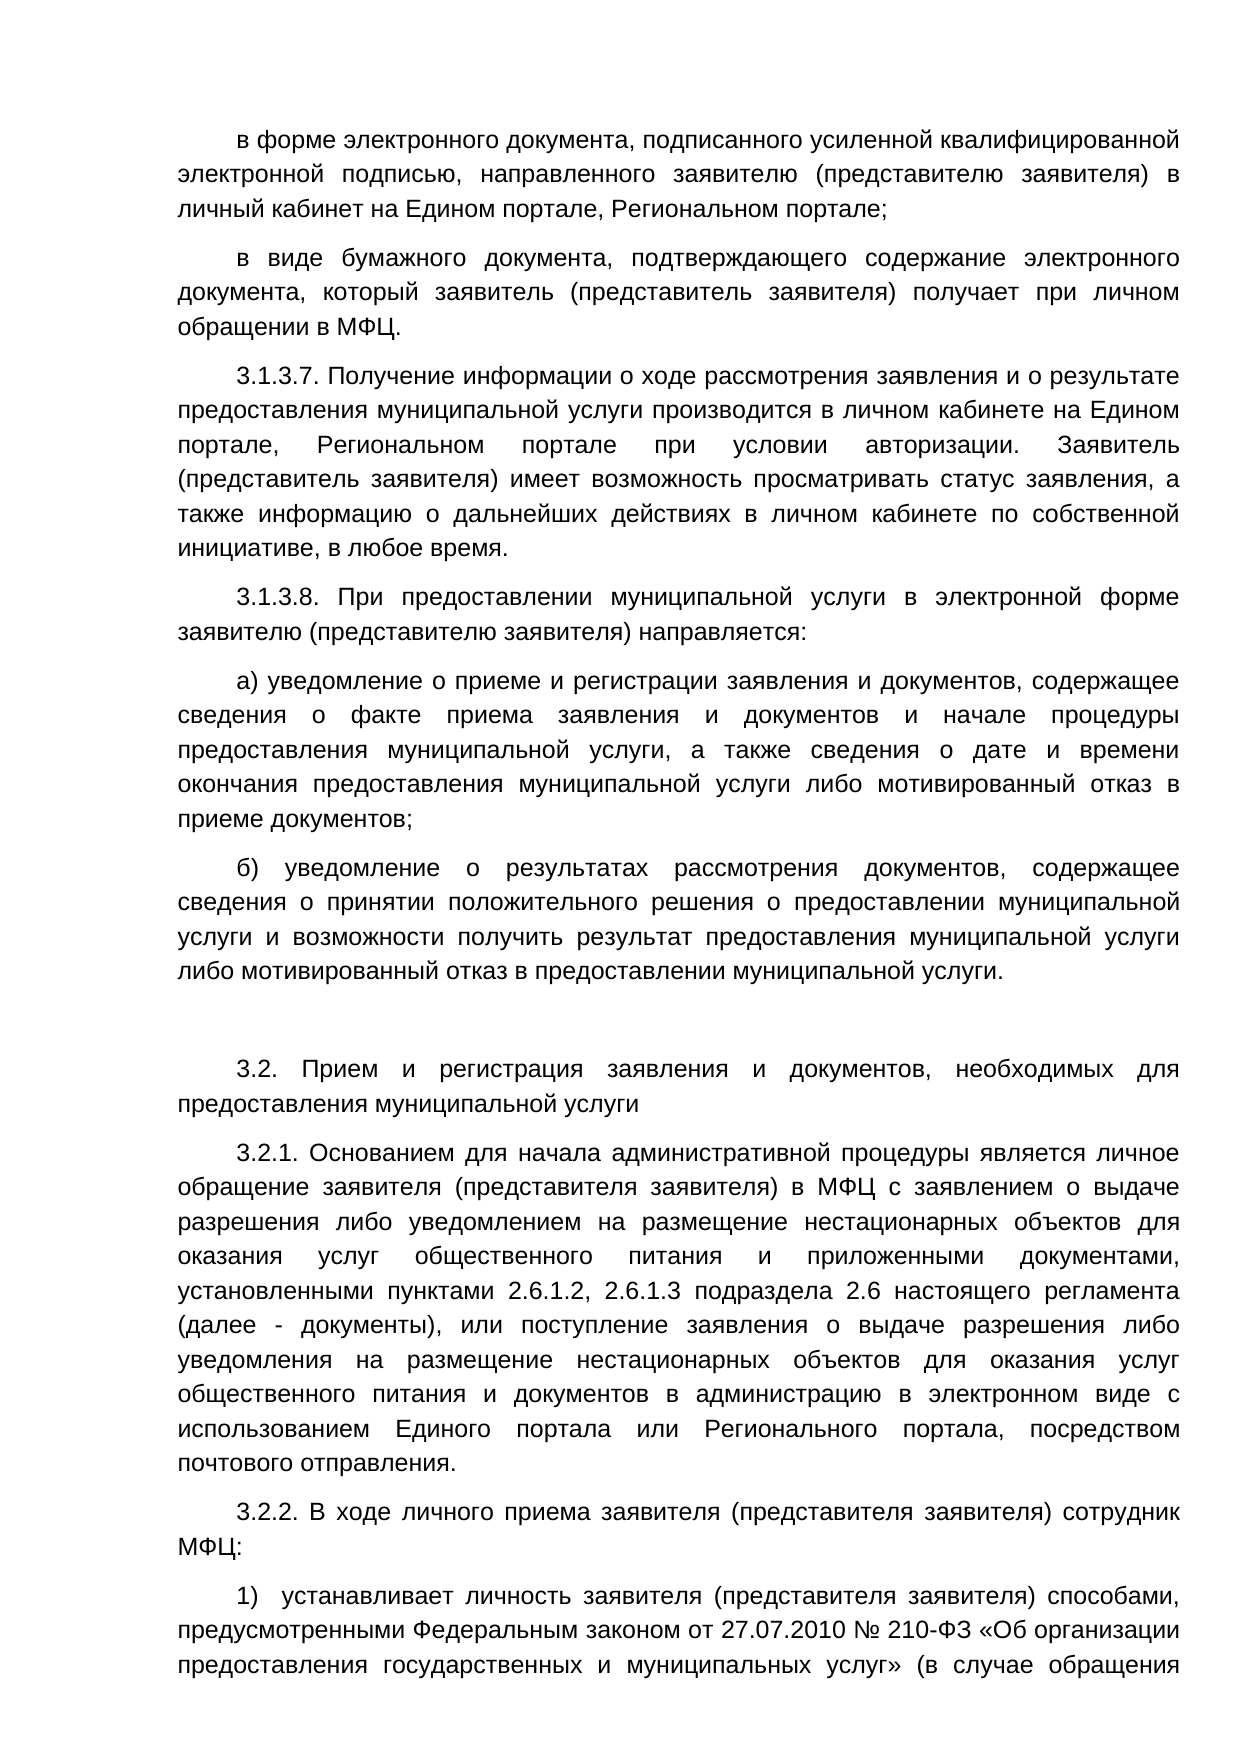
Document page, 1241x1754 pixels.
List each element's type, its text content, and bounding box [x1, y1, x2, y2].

text в виде бумажного документа, подтверждающего содержание электронного документа, который заявитель (представитель заявителя) получает при личном обращении в МФЦ. [177, 243, 1181, 340]
text 3.1.3.7. Получение информации о ходе рассмотрения заявления и о результате предоставления муниципальной услуги производится в личном кабинете на Едином портале, Региональном портале при условии авторизации. Заявитель (представитель заявителя) имеет возможность просматривать статус заявления, а также информацию о дальнейших действиях в личном кабинете по собственной инициативе, в любое время. [177, 361, 1181, 562]
text 3.2.1. Основанием для начала административной процедуры является личное обращение заявителя (представителя заявителя) в МФЦ с заявлением о выдаче разрешения либо уведомлением на размещение нестационарных объектов для оказания услуг общественного питания и приложенными документами, установленными пунктами 2.6.1.2, 2.6.1.3 подраздела 2.6 настоящего регламента (далее - документы), или поступление заявления о выдаче разрешения либо уведомления на размещение нестационарных объектов для оказания услуг общественного питания и документов в администрацию в электронном виде с использованием Единого портала или Регионального портала, посредством почтового отправления. [177, 1138, 1181, 1477]
text б) уведомление о результатах рассмотрения документов, содержащее сведения о принятии положительного решения о предоставлении муниципальной услуги и возможности получить результат предоставления муниципальной услуги либо мотивированный отказ в предоставлении муниципальной услуги. [177, 853, 1181, 985]
text 3.2. Прием и регистрация заявления и документов, необходимых для предоставления муниципальной услуги [177, 1054, 1181, 1117]
text 3.2.2. В ходе личного приема заявителя (представителя заявителя) сотрудник МФЦ: [177, 1497, 1181, 1560]
text а) уведомление о приеме и регистрации заявления и документов, содержащее сведения о факте приема заявления и документов и начале процедуры предоставления муниципальной услуги, а также сведения о дате и времени окончания предоставления муниципальной услуги либо мотивированный отказ в приеме документов; [177, 666, 1181, 832]
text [177, 1581, 1181, 1678]
text 3.1.3.8. При предоставлении муниципальной услуги в электронной форме заявителю (представителю заявителя) направляется: [177, 582, 1181, 645]
text в форме электронного документа, подписанного усиленной квалифицированной электронной подписью, направленного заявителю (представителю заявителя) в личный кабинет на Едином портале, Региональном портале; [177, 125, 1181, 222]
